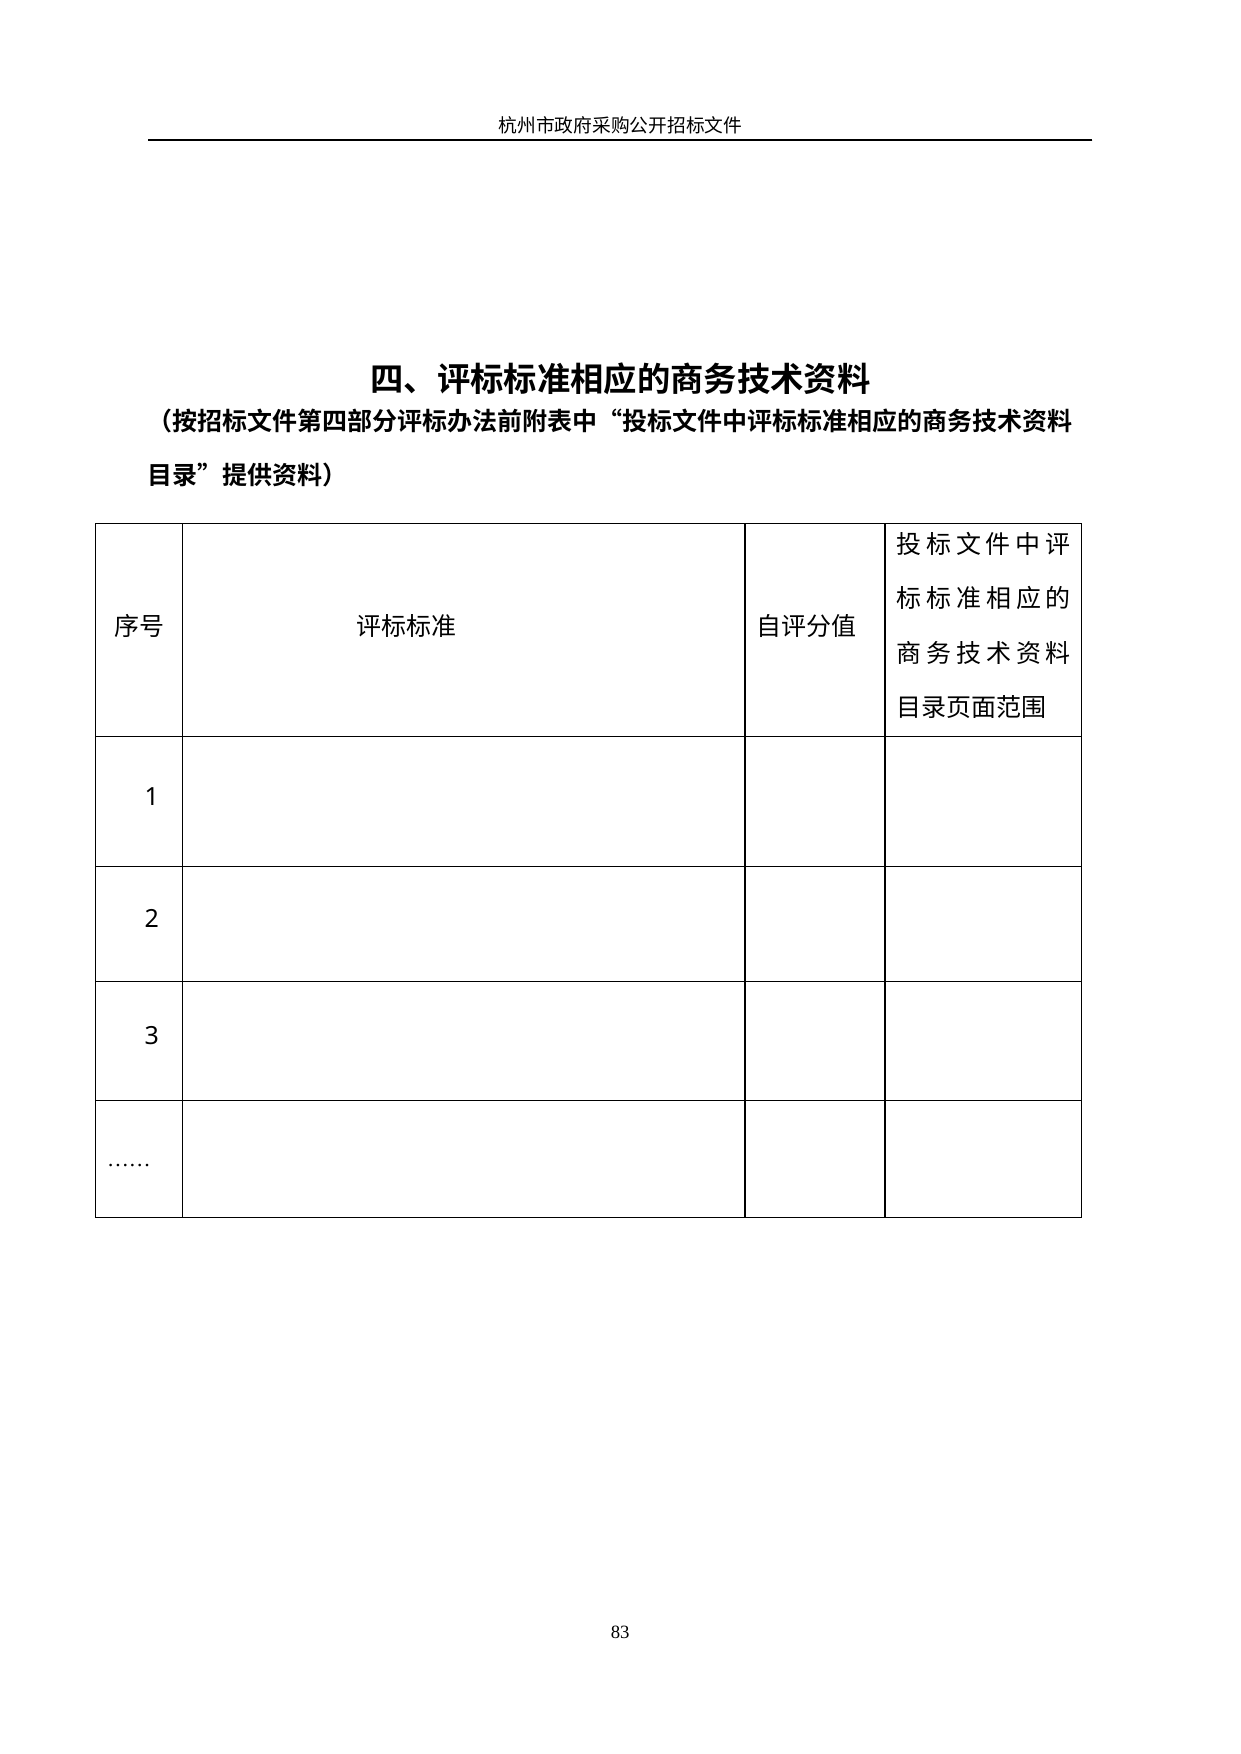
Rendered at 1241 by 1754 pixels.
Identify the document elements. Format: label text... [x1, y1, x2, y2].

table_cell [886, 982, 1081, 1100]
table_header 自评分值 [746, 524, 884, 736]
table_cell [886, 737, 1081, 866]
table_cell 1 [96, 737, 182, 866]
table_cell [746, 1101, 884, 1217]
table_cell [183, 1101, 744, 1217]
table_cell [886, 867, 1081, 981]
table_cell [746, 867, 884, 981]
table_cell [183, 867, 744, 981]
table_cell [183, 982, 744, 1100]
text （按招标文件第四部分评标办法前附表中“投标文件中评标标准相应的商务技术资料目录”提供资料） [148, 401, 1092, 492]
table_cell [886, 1101, 1081, 1217]
table_cell 3 [96, 982, 182, 1100]
table_header 序号 [96, 524, 182, 736]
table_header 投标文件中评标标准相应的商务技术资料目录页面范围 [886, 524, 1081, 736]
table_cell [746, 737, 884, 866]
text 四、评标标准相应的商务技术资料 [148, 353, 1092, 401]
table_header 评标标准 [183, 524, 744, 736]
table_cell 2 [96, 867, 182, 981]
table_cell …… [96, 1101, 182, 1217]
table_cell [183, 737, 744, 866]
table_cell [746, 982, 884, 1100]
